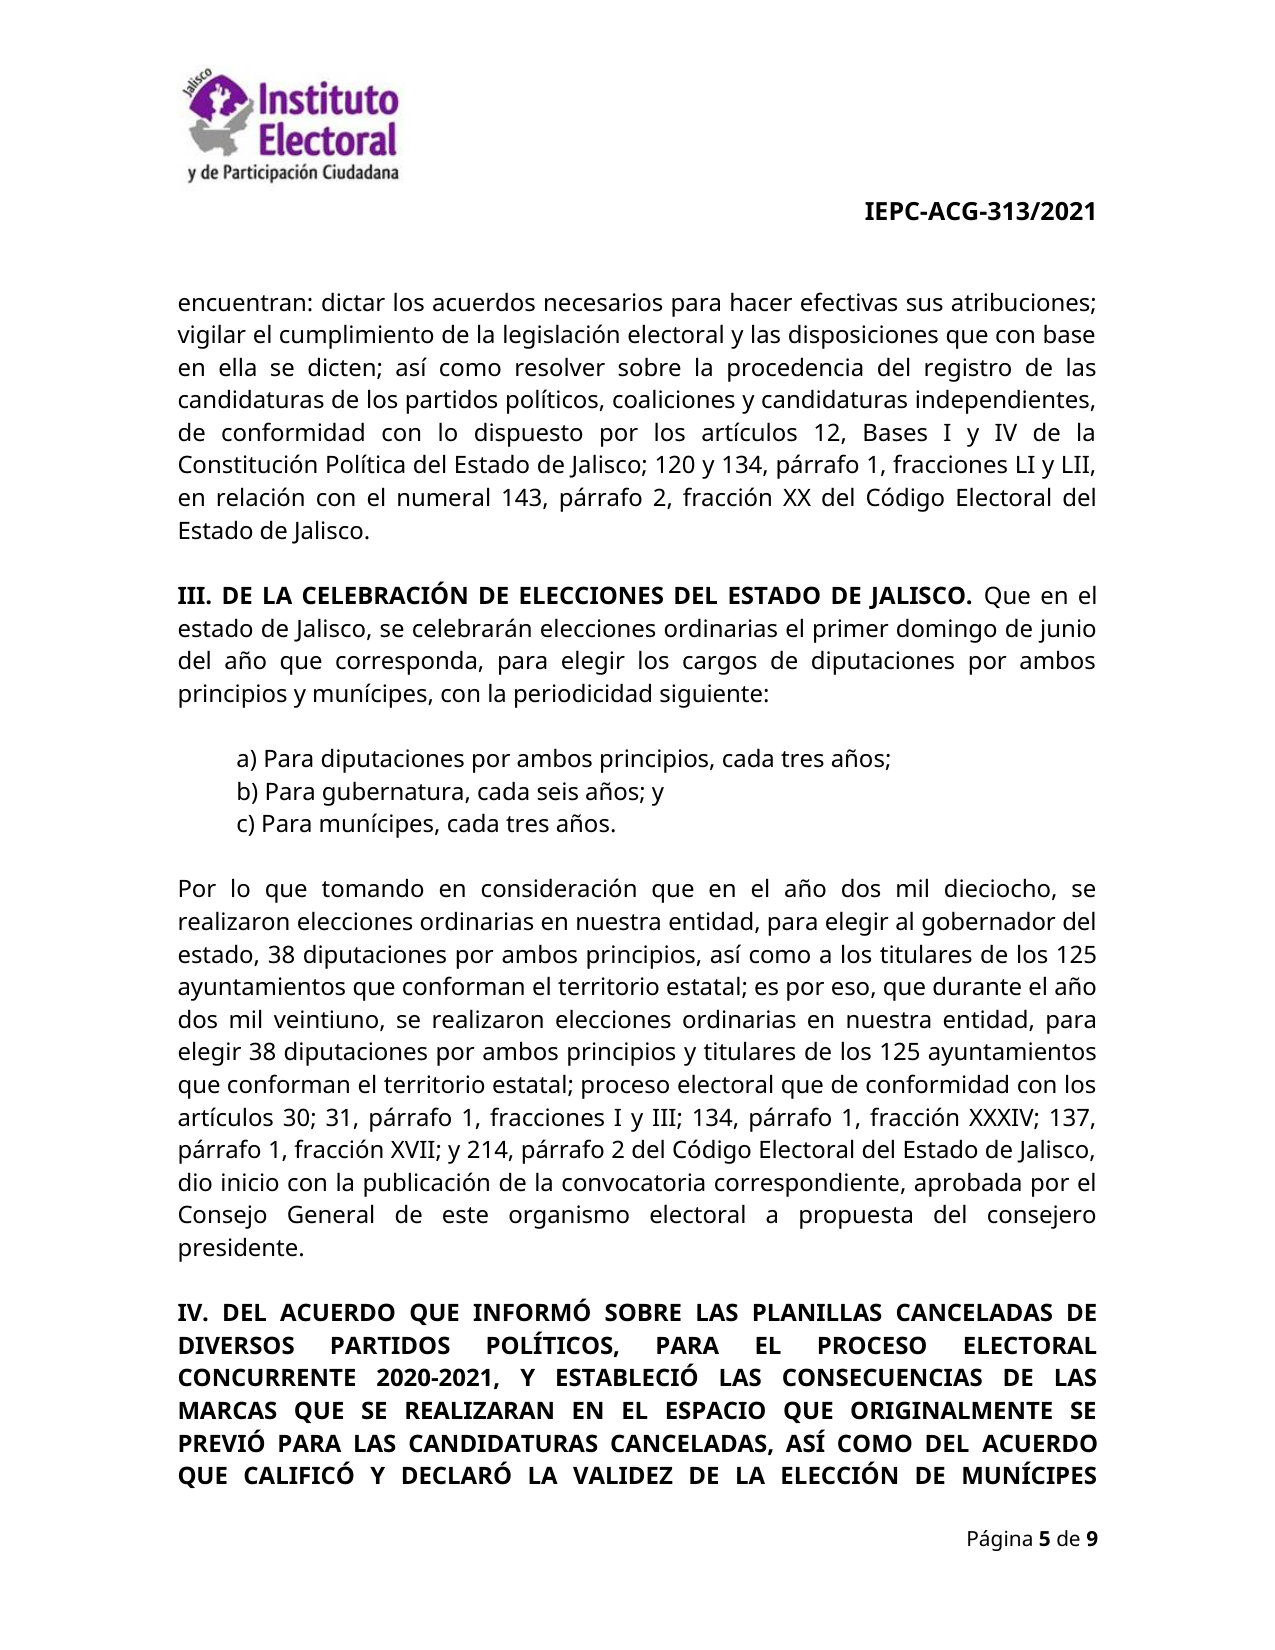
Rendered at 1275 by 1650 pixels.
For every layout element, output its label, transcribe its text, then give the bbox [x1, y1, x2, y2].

picture [177, 65, 406, 194]
text Por lo que tomando en consideración que en el año dos mil dieciocho, se realizaron elecciones ordinarias en nuestra entidad, para elegir al gobernador del estado, 38 diputaciones por ambos principios, así como a los titulares de los 125 ayuntamientos que conforman el territorio estatal; es por eso, que durante el año dos mil veintiuno, se realizaron elecciones ordinarias en nuestra entidad, para elegir 38 diputaciones por ambos principios y titulares de los 125 ayuntamientos que conforman el territorio estatal; proceso electoral que de conformidad con los artículos 30; 31, párrafo 1, fracciones I y III; 134, párrafo 1, fracción XXXIV; 137, párrafo 1, fracción XVII; y 214, párrafo 2 del Código Electoral del Estado de Jalisco, dio inicio con la publicación de la convocatoria correspondiente, aprobada por el Consejo General de este organismo electoral a propuesta del consejero presidente. [177, 872, 1098, 1263]
text c) Para munícipes, cada tres años. [236, 807, 1098, 839]
text III. DE LA CELEBRACIÓN DE ELECCIONES DEL ESTADO DE JALISCO. Que en el estado de Jalisco, se celebrarán elecciones ordinarias el primer domingo de junio del año que corresponda, para elegir los cargos de diputaciones por ambos principios y munícipes, con la periodicidad siguiente: [177, 579, 1098, 709]
text b) Para gubernatura, cada seis años; y [236, 774, 1098, 807]
text a) Para diputaciones por ambos principios, cada tres años; [236, 742, 1098, 774]
